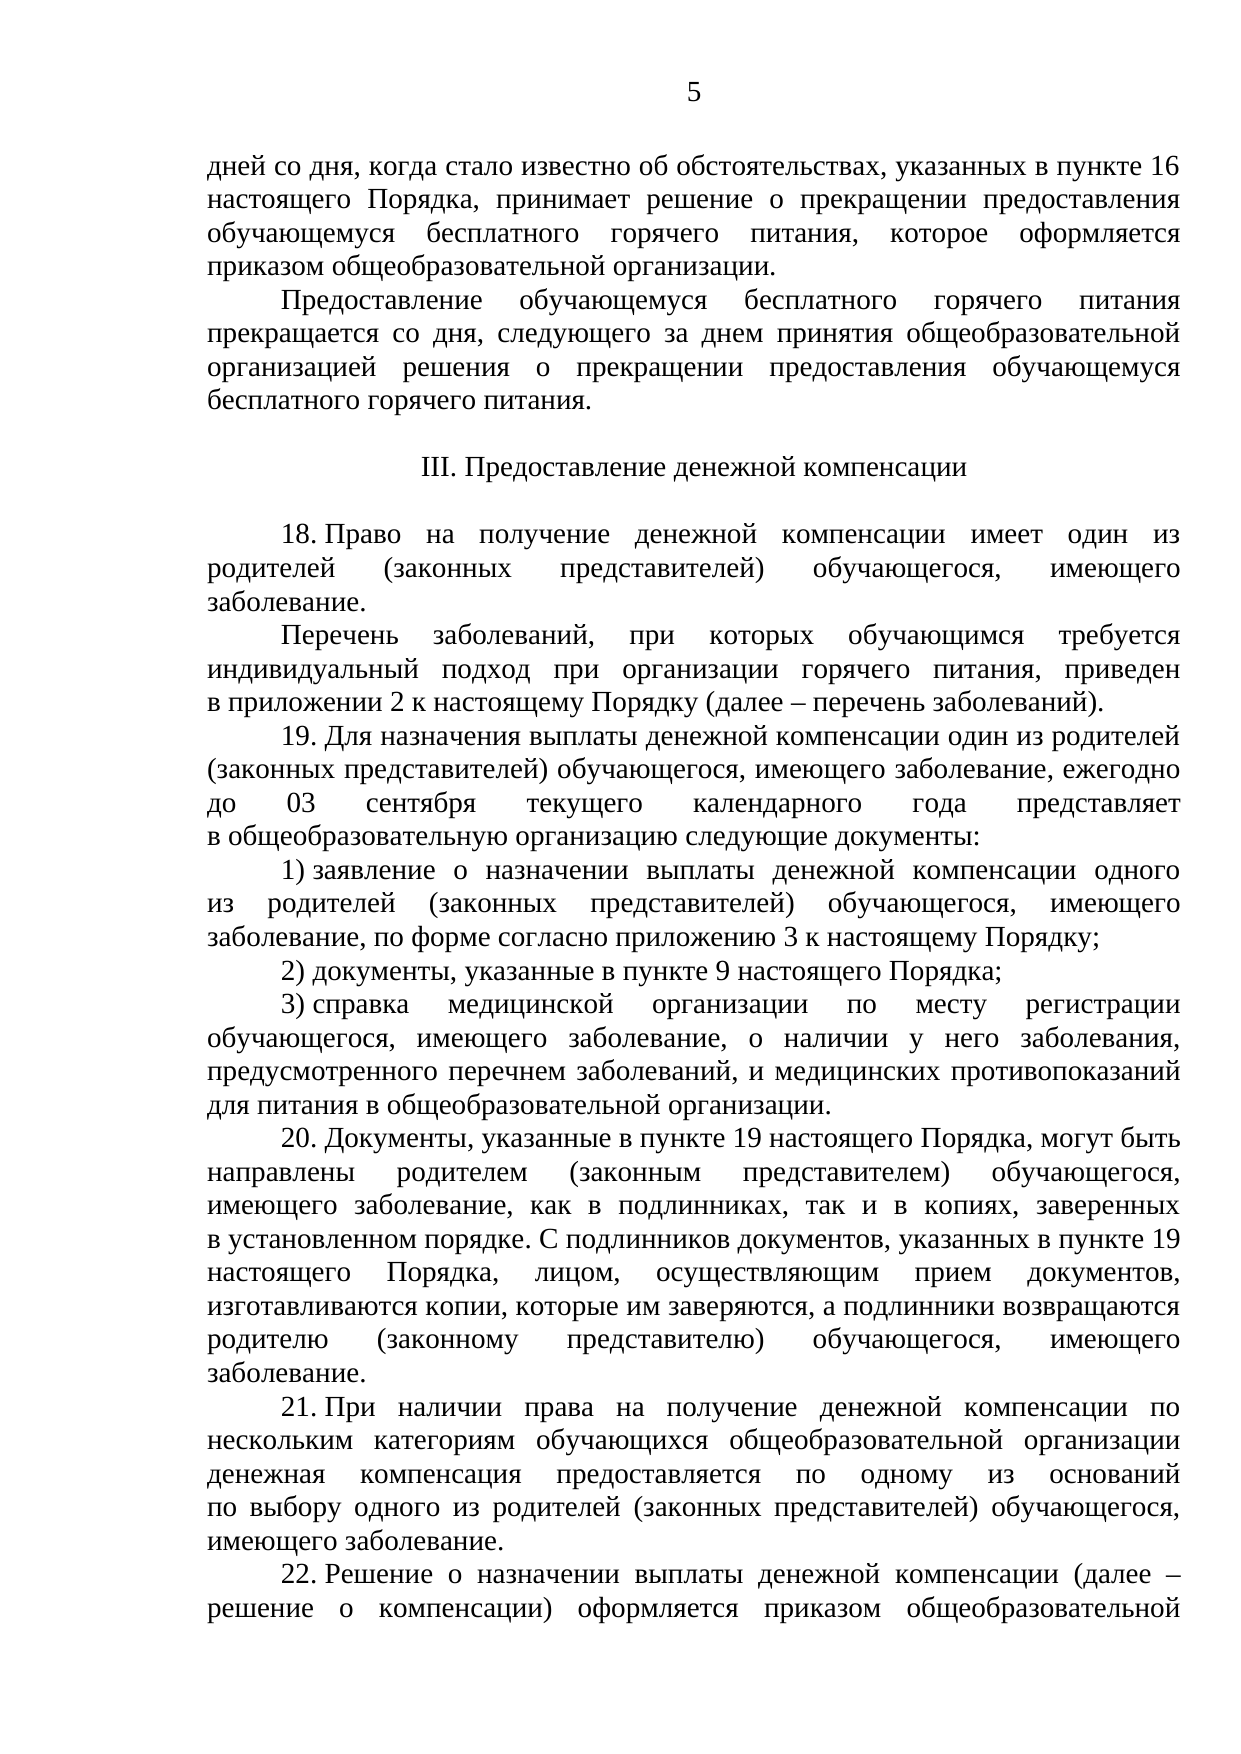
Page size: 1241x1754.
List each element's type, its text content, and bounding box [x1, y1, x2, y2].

text Предоставление обучающемуся бесплатного горячего питания прекращается со дня, следующего за днем принятия общеобразовательной организацией решения о прекращении предоставления обучающемуся бесплатного горячего питания. [207, 282, 1181, 416]
text 19. Для назначения выплаты денежной компенсации один из родителей (законных представителей) обучающегося, имеющего заболевание, ежегодно до 03 сентября текущего календарного года представляет в общеобразовательную организацию следующие документы: [207, 718, 1181, 852]
text 21. При наличии права на получение денежной компенсации по нескольким категориям обучающихся общеобразовательной организации денежная компенсация предоставляется по одному из оснований по выбору одного из родителей (законных представителей) обучающегося, имеющего заболевание. [207, 1389, 1181, 1556]
text Перечень заболеваний, при которых обучающимся требуется индивидуальный подход при организации горячего питания, приведен в приложении 2 к настоящему Порядку (далее – перечень заболеваний). [207, 617, 1181, 718]
text 3) справка медицинской организации по месту регистрации обучающегося, имеющего заболевание, о наличии у него заболевания, предусмотренного перечнем заболеваний, и медицинских противопоказаний для питания в общеобразовательной организации. [207, 986, 1181, 1120]
text 2) документы, указанные в пункте 9 настоящего Порядка; [207, 953, 1181, 986]
text дней со дня, когда стало известно об обстоятельствах, указанных в пункте 16 настоящего Порядка, принимает решение о прекращении предоставления обучающемуся бесплатного горячего питания, которое оформляется приказом общеобразовательной организации. [207, 148, 1181, 282]
text 20. Документы, указанные в пункте 19 настоящего Порядка, могут быть направлены родителем (законным представителем) обучающегося, имеющего заболевание, как в подлинниках, так и в копиях, заверенных в установленном порядке. С подлинников документов, указанных в пункте 19 настоящего Порядка, лицом, осуществляющим прием документов, изготавливаются копии, которые им заверяются, а подлинники возвращаются родителю (законному представителю) обучающегося, имеющего заболевание. [207, 1120, 1181, 1389]
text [207, 1556, 1181, 1623]
text 1) заявление о назначении выплаты денежной компенсации одного из родителей (законных представителей) обучающегося, имеющего заболевание, по форме согласно приложению 3 к настоящему Порядку; [207, 852, 1181, 953]
text 18. Право на получение денежной компенсации имеет один из родителей (законных представителей) обучающегося, имеющего заболевание. [207, 517, 1181, 617]
text III. Предоставление денежной компенсации [207, 449, 1181, 483]
